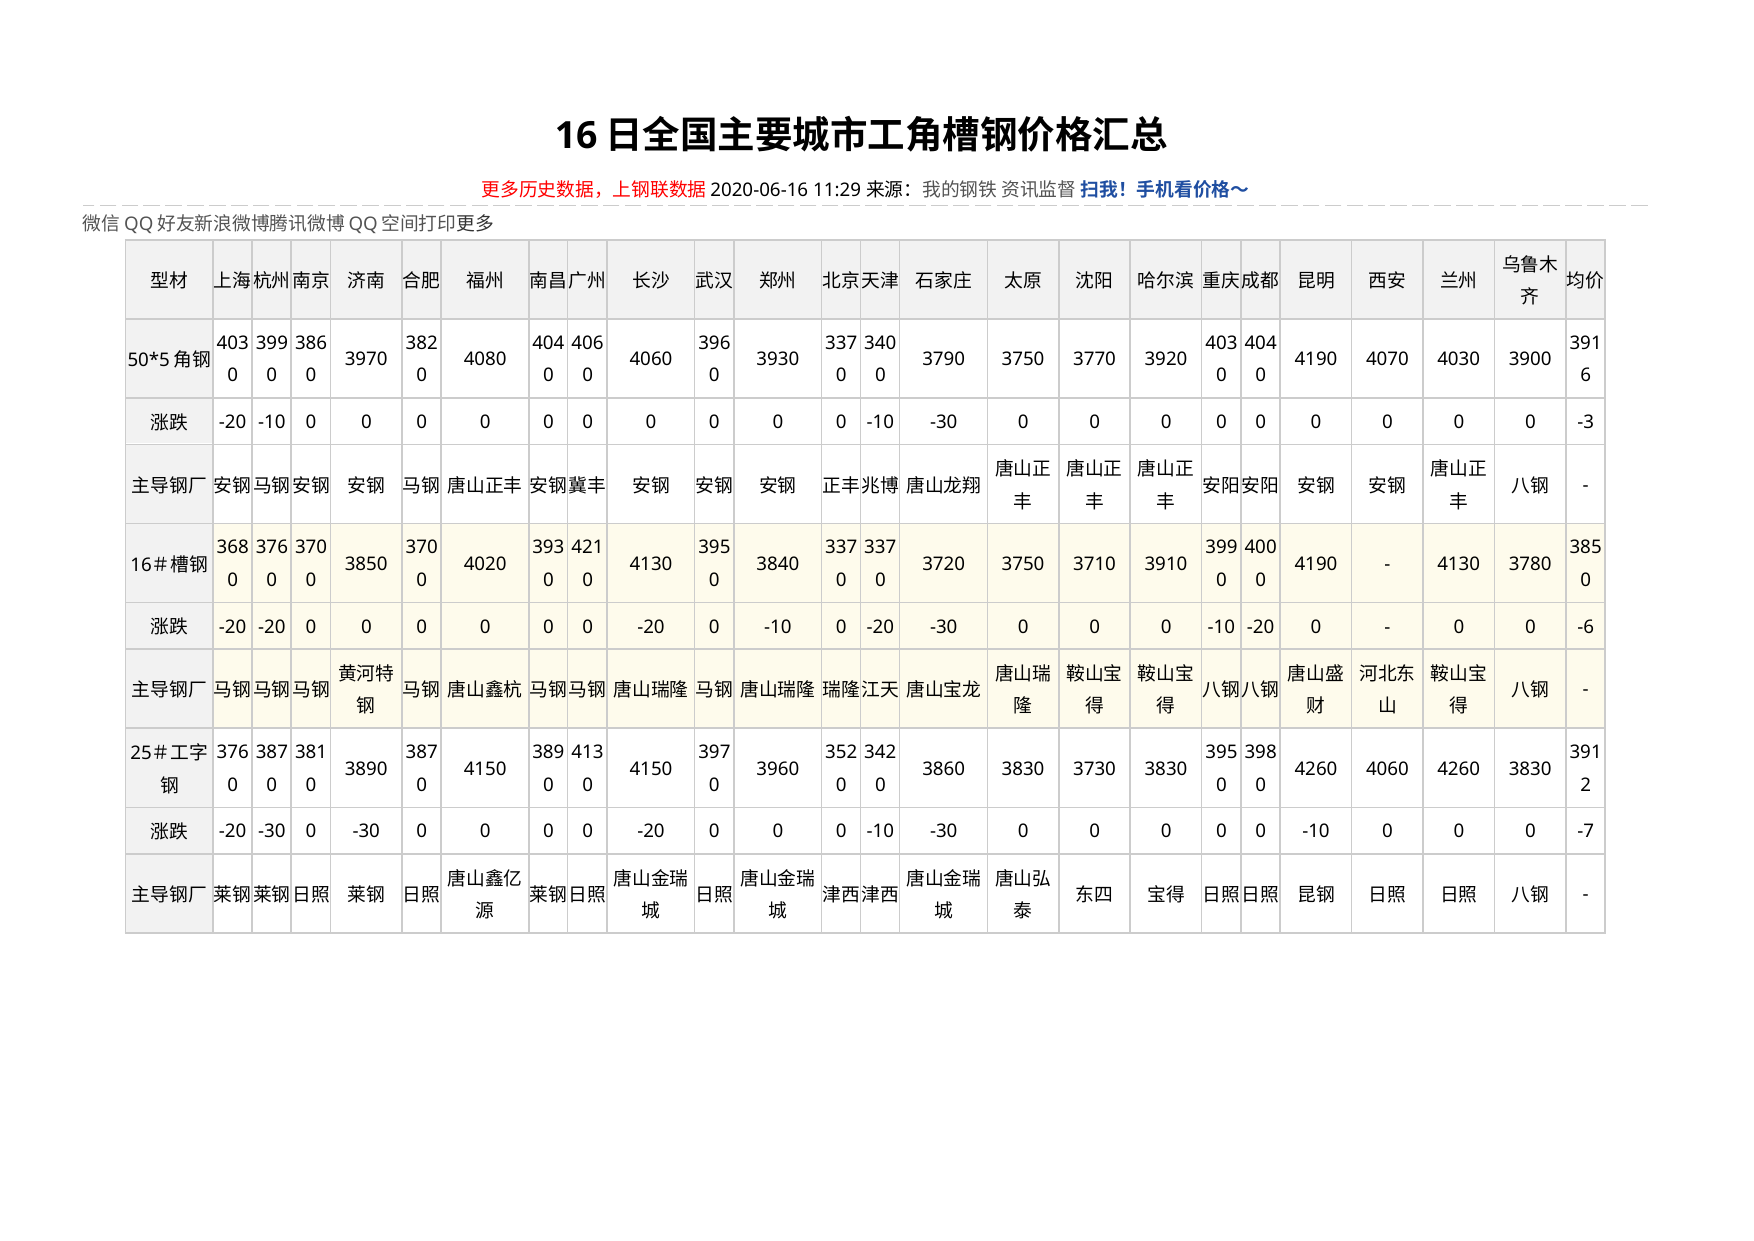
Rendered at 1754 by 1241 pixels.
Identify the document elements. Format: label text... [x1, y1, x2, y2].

table_cell 0 [331, 399, 401, 443]
table_cell 3980 [1242, 729, 1279, 806]
table_header 天津 [861, 241, 899, 318]
table_cell 唐山瑞隆 [735, 650, 821, 727]
table_cell 3850 [331, 524, 401, 602]
table_cell 0 [403, 808, 440, 853]
table_cell 马钢 [568, 650, 606, 727]
table_cell -30 [900, 603, 987, 648]
table_header 郑州 [735, 241, 821, 318]
table_cell 0 [442, 808, 528, 853]
table_header 兰州 [1424, 241, 1494, 318]
table_cell - [1567, 855, 1604, 932]
table_cell 八钢 [1242, 650, 1279, 727]
table_cell 3760 [253, 524, 290, 602]
table_cell 唐山鑫杭 [442, 650, 528, 727]
table_cell -30 [331, 808, 401, 853]
table_header 南京 [292, 241, 330, 318]
table_cell 4030 [1202, 320, 1240, 397]
table_cell 3520 [822, 729, 860, 806]
table_cell -10 [735, 603, 821, 648]
table_cell 16＃槽钢 [126, 524, 212, 602]
table_header 合肥 [403, 241, 440, 318]
table_cell 0 [988, 399, 1058, 443]
table_cell -20 [608, 808, 694, 853]
table_cell 0 [822, 808, 860, 853]
table_cell 0 [530, 603, 567, 648]
table_cell 3830 [1131, 729, 1201, 806]
table_cell 0 [988, 808, 1058, 853]
table_cell 唐山鑫亿源 [442, 855, 528, 932]
table_cell -20 [214, 808, 251, 853]
table_cell 0 [822, 399, 860, 443]
table_cell 0 [1281, 399, 1351, 443]
table_cell 4130 [1424, 524, 1494, 602]
table_cell 日照 [695, 855, 733, 932]
table_cell 3750 [988, 320, 1058, 397]
table_cell 马钢 [530, 650, 567, 727]
table_cell 日照 [292, 855, 330, 932]
table_cell 唐山正丰 [988, 445, 1058, 523]
table_cell -30 [253, 808, 290, 853]
table_cell 0 [988, 603, 1058, 648]
table_cell 0 [1281, 603, 1351, 648]
table_cell 0 [695, 603, 733, 648]
table_cell 日照 [1202, 855, 1240, 932]
table_cell 3890 [331, 729, 401, 806]
table_cell 0 [442, 603, 528, 648]
table_cell 3970 [331, 320, 401, 397]
table_header 均价 [1567, 241, 1604, 318]
table_cell 0 [568, 808, 606, 853]
table_header 型材 [126, 241, 212, 318]
table_cell 3400 [861, 320, 899, 397]
table_header 北京 [822, 241, 860, 318]
table_cell 3760 [214, 729, 251, 806]
table_cell 唐山盛财 [1281, 650, 1351, 727]
table_cell 4130 [608, 524, 694, 602]
subtitle 16日全国主要城市工角槽钢价格汇总 [83, 99, 1648, 164]
table_cell 3830 [1495, 729, 1565, 806]
table_cell 3700 [403, 524, 440, 602]
table_cell 唐山正丰 [1131, 445, 1201, 523]
table_cell 0 [1242, 808, 1279, 853]
table_cell -20 [1242, 603, 1279, 648]
table_cell 涨跌 [126, 399, 212, 443]
table_cell 鞍山宝得 [1424, 650, 1494, 727]
table_cell 3860 [292, 320, 330, 397]
table_cell 4060 [1352, 729, 1422, 806]
table_cell 3920 [1131, 320, 1201, 397]
table_cell 0 [1131, 808, 1201, 853]
table_cell 3720 [900, 524, 987, 602]
table_cell 4150 [608, 729, 694, 806]
table_cell 0 [1495, 808, 1565, 853]
table_cell 东四 [1060, 855, 1129, 932]
table_cell 0 [568, 399, 606, 443]
table_cell 0 [568, 603, 606, 648]
table_cell 3970 [695, 729, 733, 806]
table_cell 3370 [822, 320, 860, 397]
table_cell 3810 [292, 729, 330, 806]
table_cell 马钢 [253, 650, 290, 727]
table_cell 唐山正丰 [1424, 445, 1494, 523]
table_cell 0 [403, 399, 440, 443]
table_cell 马钢 [292, 650, 330, 727]
table_cell -10 [1202, 603, 1240, 648]
table_cell -3 [1567, 399, 1604, 443]
table_cell 主导钢厂 [126, 650, 212, 727]
table_cell - [1352, 603, 1422, 648]
table_cell 3840 [735, 524, 821, 602]
table_cell 日照 [1424, 855, 1494, 932]
table_cell 涨跌 [126, 808, 212, 853]
table_cell -10 [861, 399, 899, 443]
table_cell 正丰 [822, 445, 860, 523]
table_cell 日照 [403, 855, 440, 932]
table_cell 3930 [735, 320, 821, 397]
table_cell 0 [608, 399, 694, 443]
table_cell 0 [695, 808, 733, 853]
table_cell 3890 [530, 729, 567, 806]
table_cell 3916 [1567, 320, 1604, 397]
table_cell 3820 [403, 320, 440, 397]
table_cell 日照 [1352, 855, 1422, 932]
table_cell 0 [1352, 808, 1422, 853]
table_cell -20 [253, 603, 290, 648]
table_cell 唐山金瑞城 [900, 855, 987, 932]
table_cell 0 [530, 399, 567, 443]
table_cell 安钢 [530, 445, 567, 523]
table_cell 4060 [568, 320, 606, 397]
table_cell 0 [1495, 603, 1565, 648]
table_cell 马钢 [214, 650, 251, 727]
table_header 杭州 [253, 241, 290, 318]
table_cell 3990 [1202, 524, 1240, 602]
table_cell 3900 [1495, 320, 1565, 397]
table_cell 莱钢 [214, 855, 251, 932]
table_cell 0 [1424, 808, 1494, 853]
table_cell 3912 [1567, 729, 1604, 806]
table_cell 3950 [1202, 729, 1240, 806]
table_cell 安钢 [292, 445, 330, 523]
table_cell 主导钢厂 [126, 445, 212, 523]
table_cell 3870 [403, 729, 440, 806]
table_cell 3960 [735, 729, 821, 806]
table_cell 鞍山宝得 [1060, 650, 1129, 727]
table_cell 0 [331, 603, 401, 648]
table_header 武汉 [695, 241, 733, 318]
table_cell 4080 [442, 320, 528, 397]
table_cell 3770 [1060, 320, 1129, 397]
table_cell 3870 [253, 729, 290, 806]
table_cell 3750 [988, 524, 1058, 602]
table_cell 4190 [1281, 524, 1351, 602]
table_cell -6 [1567, 603, 1604, 648]
table_cell 兆博 [861, 445, 899, 523]
table_cell 安钢 [608, 445, 694, 523]
table_cell 0 [735, 399, 821, 443]
table_cell 涨跌 [126, 603, 212, 648]
table_cell 江天 [861, 650, 899, 727]
table_header 重庆 [1202, 241, 1240, 318]
table_cell 唐山金瑞城 [608, 855, 694, 932]
table_cell 3860 [900, 729, 987, 806]
text 微信QQ好友新浪微博腾讯微博QQ空间打印更多 [83, 206, 1648, 239]
table_cell -30 [900, 399, 987, 443]
table_cell - [1352, 524, 1422, 602]
table_header 上海 [214, 241, 251, 318]
table_cell 3370 [861, 524, 899, 602]
table_cell 津西 [822, 855, 860, 932]
table_header 太原 [988, 241, 1058, 318]
table_cell 3710 [1060, 524, 1129, 602]
table_cell 3830 [988, 729, 1058, 806]
table_cell 0 [1352, 399, 1422, 443]
table_cell 4260 [1281, 729, 1351, 806]
table_cell 4040 [530, 320, 567, 397]
table_cell 日照 [1242, 855, 1279, 932]
table_cell 八钢 [1202, 650, 1240, 727]
table_cell 4000 [1242, 524, 1279, 602]
table_cell 莱钢 [253, 855, 290, 932]
table_cell 马钢 [403, 650, 440, 727]
table_cell -20 [861, 603, 899, 648]
table_cell 0 [1060, 399, 1129, 443]
table_header 长沙 [608, 241, 694, 318]
table_cell -30 [900, 808, 987, 853]
table_cell 0 [735, 808, 821, 853]
table_cell 25＃工字钢 [126, 729, 212, 806]
table_cell 八钢 [1495, 445, 1565, 523]
table_cell 唐山瑞隆 [988, 650, 1058, 727]
table_cell 4150 [442, 729, 528, 806]
table_cell 昆钢 [1281, 855, 1351, 932]
table_cell 安钢 [331, 445, 401, 523]
table_cell 莱钢 [331, 855, 401, 932]
table_cell 0 [442, 399, 528, 443]
table_cell 八钢 [1495, 855, 1565, 932]
table_cell 0 [1424, 399, 1494, 443]
table_cell - [1567, 650, 1604, 727]
table_cell -10 [861, 808, 899, 853]
table_cell 鞍山宝得 [1131, 650, 1201, 727]
table_header 济南 [331, 241, 401, 318]
table_cell 4210 [568, 524, 606, 602]
table_cell 马钢 [253, 445, 290, 523]
table_cell 0 [1202, 808, 1240, 853]
table_cell 安钢 [1352, 445, 1422, 523]
table_cell 安阳 [1202, 445, 1240, 523]
table_cell 50*5角钢 [126, 320, 212, 397]
table_cell 0 [292, 603, 330, 648]
table_cell 冀丰 [568, 445, 606, 523]
table_cell 3680 [214, 524, 251, 602]
table_header 石家庄 [900, 241, 987, 318]
table_header 南昌 [530, 241, 567, 318]
table_cell 黄河特钢 [331, 650, 401, 727]
table_cell 宝得 [1131, 855, 1201, 932]
table_cell 0 [403, 603, 440, 648]
table_cell 津西 [861, 855, 899, 932]
table_cell 0 [1242, 399, 1279, 443]
table_cell 河北东山 [1352, 650, 1422, 727]
table_cell 唐山正丰 [442, 445, 528, 523]
table_cell 4130 [568, 729, 606, 806]
table_cell 唐山正丰 [1060, 445, 1129, 523]
table_cell 唐山龙翔 [900, 445, 987, 523]
table_cell -20 [608, 603, 694, 648]
table_cell -20 [214, 399, 251, 443]
table_cell 4070 [1352, 320, 1422, 397]
table_cell 八钢 [1495, 650, 1565, 727]
table_cell 0 [1060, 808, 1129, 853]
table_cell 0 [1060, 603, 1129, 648]
table_header 福州 [442, 241, 528, 318]
table_cell -20 [214, 603, 251, 648]
table_cell 安钢 [1281, 445, 1351, 523]
table_cell 4260 [1424, 729, 1494, 806]
table_cell 0 [292, 399, 330, 443]
table_header 西安 [1352, 241, 1422, 318]
table_cell 3850 [1567, 524, 1604, 602]
table_cell 3730 [1060, 729, 1129, 806]
table_header 哈尔滨 [1131, 241, 1201, 318]
table_cell 唐山弘泰 [988, 855, 1058, 932]
table_cell 3420 [861, 729, 899, 806]
table_cell -10 [253, 399, 290, 443]
table_cell 0 [822, 603, 860, 648]
table_cell 马钢 [403, 445, 440, 523]
table_cell 3960 [695, 320, 733, 397]
table_cell 0 [530, 808, 567, 853]
table_cell 3910 [1131, 524, 1201, 602]
table_cell 3370 [822, 524, 860, 602]
table_cell 安钢 [695, 445, 733, 523]
table_cell 0 [695, 399, 733, 443]
table_cell 安阳 [1242, 445, 1279, 523]
table_cell 日照 [568, 855, 606, 932]
table_cell 3780 [1495, 524, 1565, 602]
table_cell 0 [1424, 603, 1494, 648]
table_cell 安钢 [735, 445, 821, 523]
table_cell 4060 [608, 320, 694, 397]
table_cell -10 [1281, 808, 1351, 853]
table_header 成都 [1242, 241, 1279, 318]
table_cell 4020 [442, 524, 528, 602]
table_cell 0 [292, 808, 330, 853]
table_header 乌鲁木齐 [1495, 241, 1565, 318]
table_cell 主导钢厂 [126, 855, 212, 932]
table_cell 瑞隆 [822, 650, 860, 727]
text 更多历史数据，上钢联数据2020-06-16 11:29 来源：我的钢铁 资讯监督 扫我！手机看价格～ [83, 172, 1648, 206]
table_cell 3930 [530, 524, 567, 602]
table_cell 0 [1202, 399, 1240, 443]
table_cell 安钢 [214, 445, 251, 523]
table_cell 0 [1495, 399, 1565, 443]
table_cell 4190 [1281, 320, 1351, 397]
table_cell 4040 [1242, 320, 1279, 397]
table_cell 4030 [1424, 320, 1494, 397]
table_header 沈阳 [1060, 241, 1129, 318]
table_cell 唐山金瑞城 [735, 855, 821, 932]
table_cell -7 [1567, 808, 1604, 853]
table_cell 3790 [900, 320, 987, 397]
table_cell 0 [1131, 399, 1201, 443]
table_cell 莱钢 [530, 855, 567, 932]
table_cell 马钢 [695, 650, 733, 727]
table_cell 3990 [253, 320, 290, 397]
table_cell 唐山宝龙 [900, 650, 987, 727]
table_cell 3950 [695, 524, 733, 602]
table_header 广州 [568, 241, 606, 318]
table_cell 3700 [292, 524, 330, 602]
table_cell 4030 [214, 320, 251, 397]
table_header 昆明 [1281, 241, 1351, 318]
table_cell 0 [1131, 603, 1201, 648]
table_cell 唐山瑞隆 [608, 650, 694, 727]
table_cell - [1567, 445, 1604, 523]
